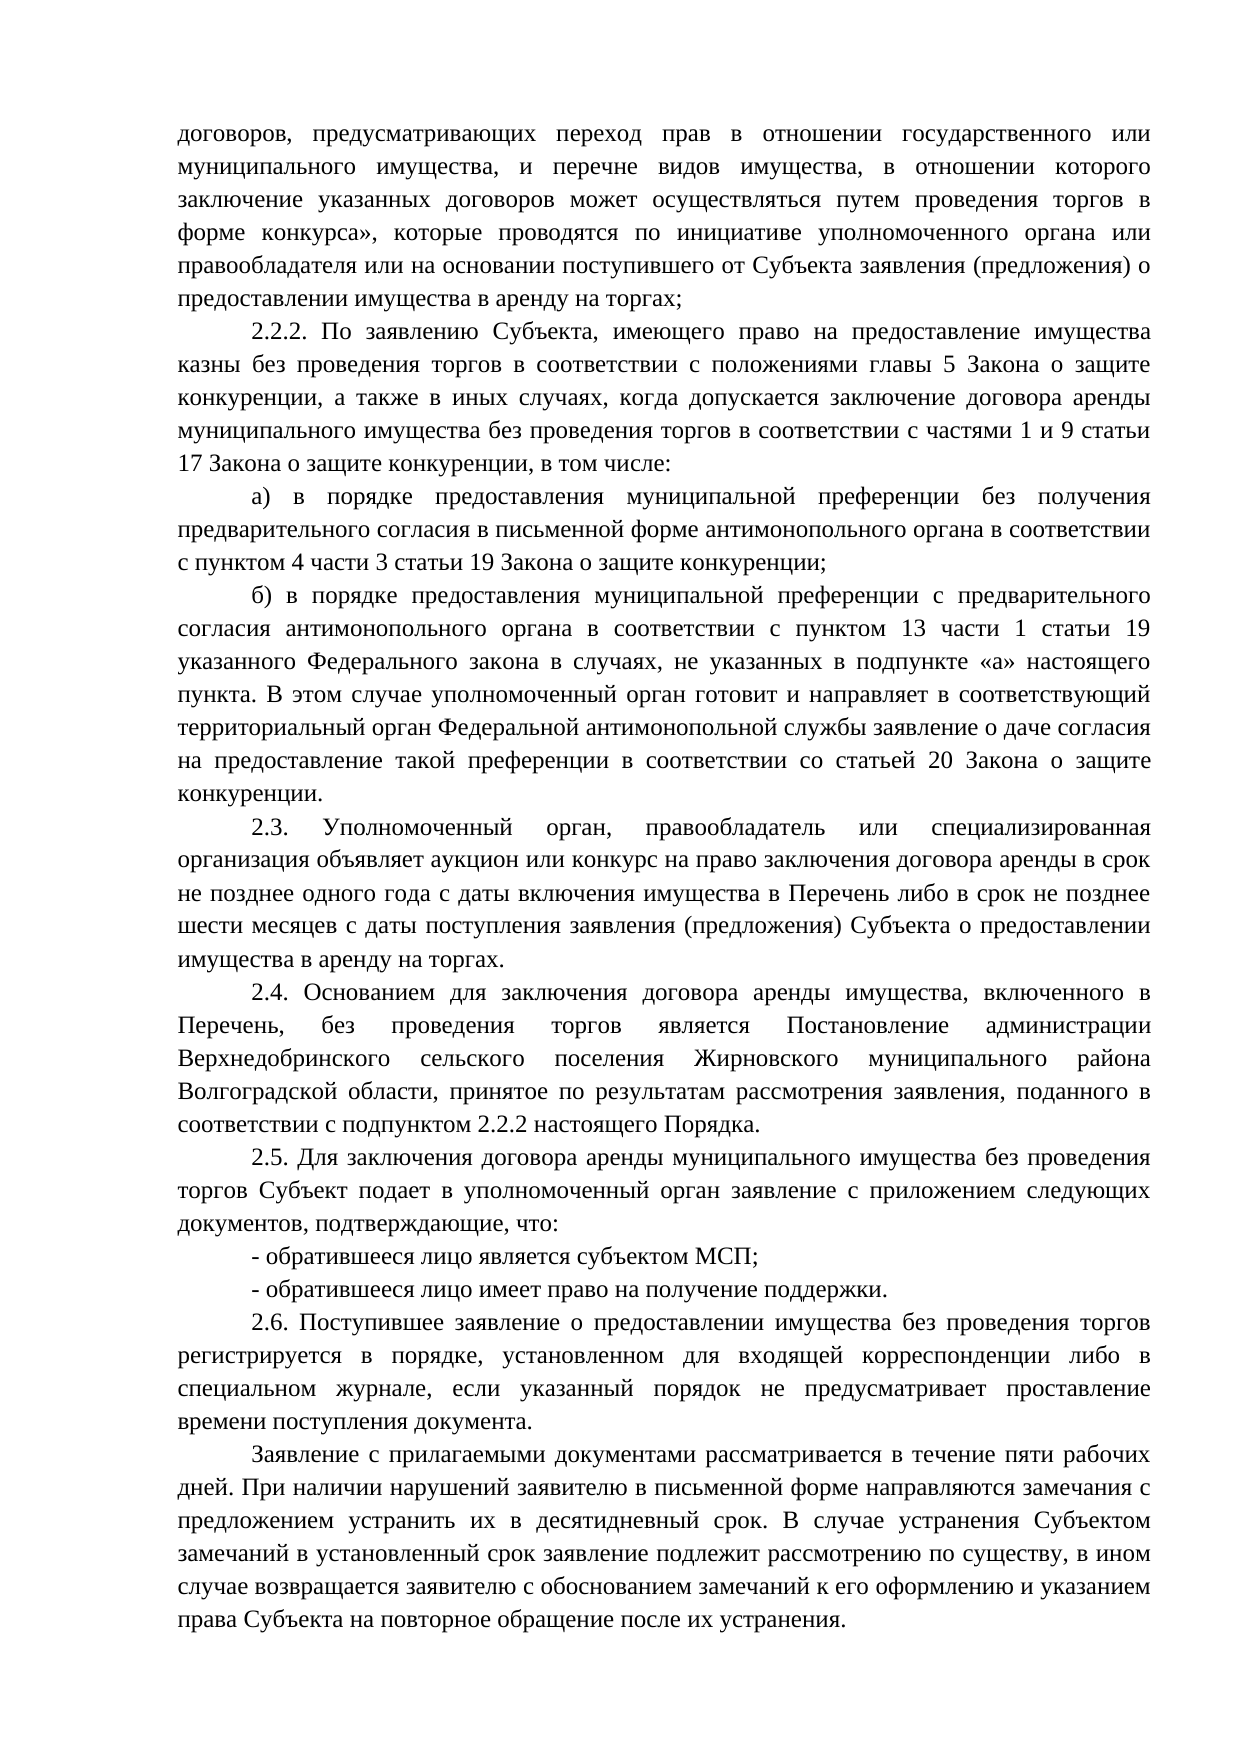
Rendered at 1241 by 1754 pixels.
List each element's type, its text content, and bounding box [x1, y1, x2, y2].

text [177, 118, 1152, 312]
text - обратившееся лицо имеет право на получение поддержки. [177, 1274, 1152, 1303]
text а) в порядке предоставления муниципальной преференции без получения предварительного согласия в письменной форме антимонопольного органа в соответствии с пунктом 4 части 3 статьи 19 Закона о защите конкуренции; [177, 481, 1152, 576]
text Заявление с прилагаемыми документами рассматривается в течение пяти рабочих дней. При наличии нарушений заявителю в письменной форме направляются замечания с предложением устранить их в десятидневный срок. В случае устранения Субъектом замечаний в установленный срок заявление подлежит рассмотрению по существу, в ином случае возвращается заявителю с обоснованием замечаний к его оформлению и указанием права Субъекта на повторное обращение после их устранения. [177, 1439, 1152, 1633]
text б) в порядке предоставления муниципальной преференции с предварительного согласия антимонопольного органа в соответствии с пунктом 13 части 1 статьи 19 указанного Федерального закона в случаях, не указанных в подпункте «а» настоящего пункта. В этом случае уполномоченный орган готовит и направляет в соответствующий территориальный орган Федеральной антимонопольной службы заявление о даче согласия на предоставление такой преференции в соответствии со статьей 20 Закона о защите конкуренции. [177, 580, 1152, 807]
text 2.6. Поступившее заявление о предоставлении имущества без проведения торгов регистрируется в порядке, установленном для входящей корреспонденции либо в специальном журнале, если указанный порядок не предусматривает проставление времени поступления документа. [177, 1307, 1152, 1435]
text 2.2.2. По заявлению Субъекта, имеющего право на предоставление имущества казны без проведения торгов в соответствии с положениями главы 5 Закона о защите конкуренции, а также в иных случаях, когда допускается заключение договора аренды муниципального имущества без проведения торгов в соответствии с частями 1 и 9 статьи 17 Закона о защите конкуренции, в том числе: [177, 316, 1152, 477]
text - обратившееся лицо является субъектом МСП; [177, 1241, 1152, 1269]
text 2.5. Для заключения договора аренды муниципального имущества без проведения торгов Субъект подает в уполномоченный орган заявление с приложением следующих документов, подтверждающие, что: [177, 1142, 1152, 1237]
text 2.3. Уполномоченный орган, правообладатель или специализированная организация объявляет аукцион или конкурс на право заключения договора аренды в срок не позднее одного года с даты включения имущества в Перечень либо в срок не позднее шести месяцев с даты поступления заявления (предложения) Субъекта о предоставлении имущества в аренду на торгах. [177, 812, 1152, 972]
text 2.4. Основанием для заключения договора аренды имущества, включенного в Перечень, без проведения торгов является Постановление администрации Верхнедобринского сельского поселения Жирновского муниципального района Волгоградской области, принятое по результатам рассмотрения заявления, поданного в соответствии с подпунктом 2.2.2 настоящего Порядка. [177, 977, 1152, 1137]
